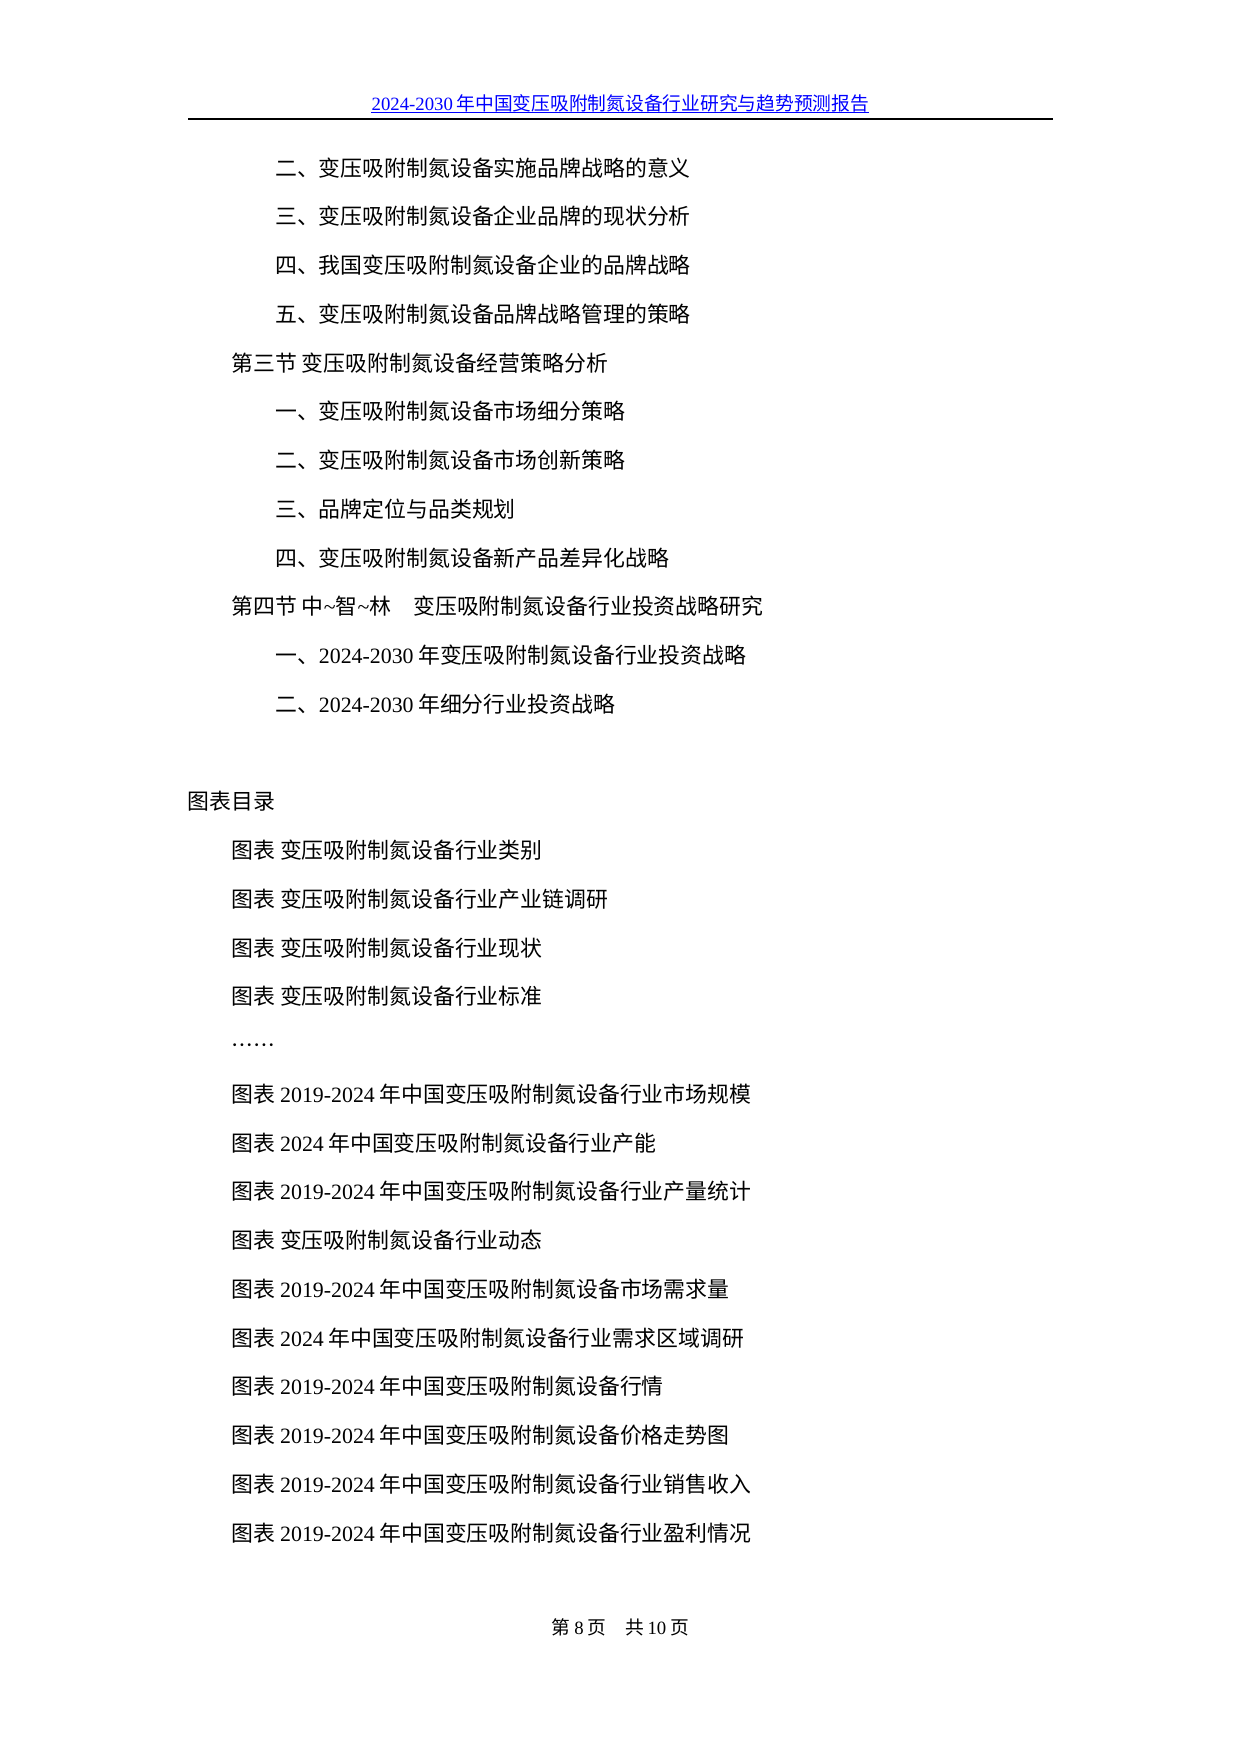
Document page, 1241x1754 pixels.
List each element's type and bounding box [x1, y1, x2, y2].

text [187, 150, 1053, 1548]
